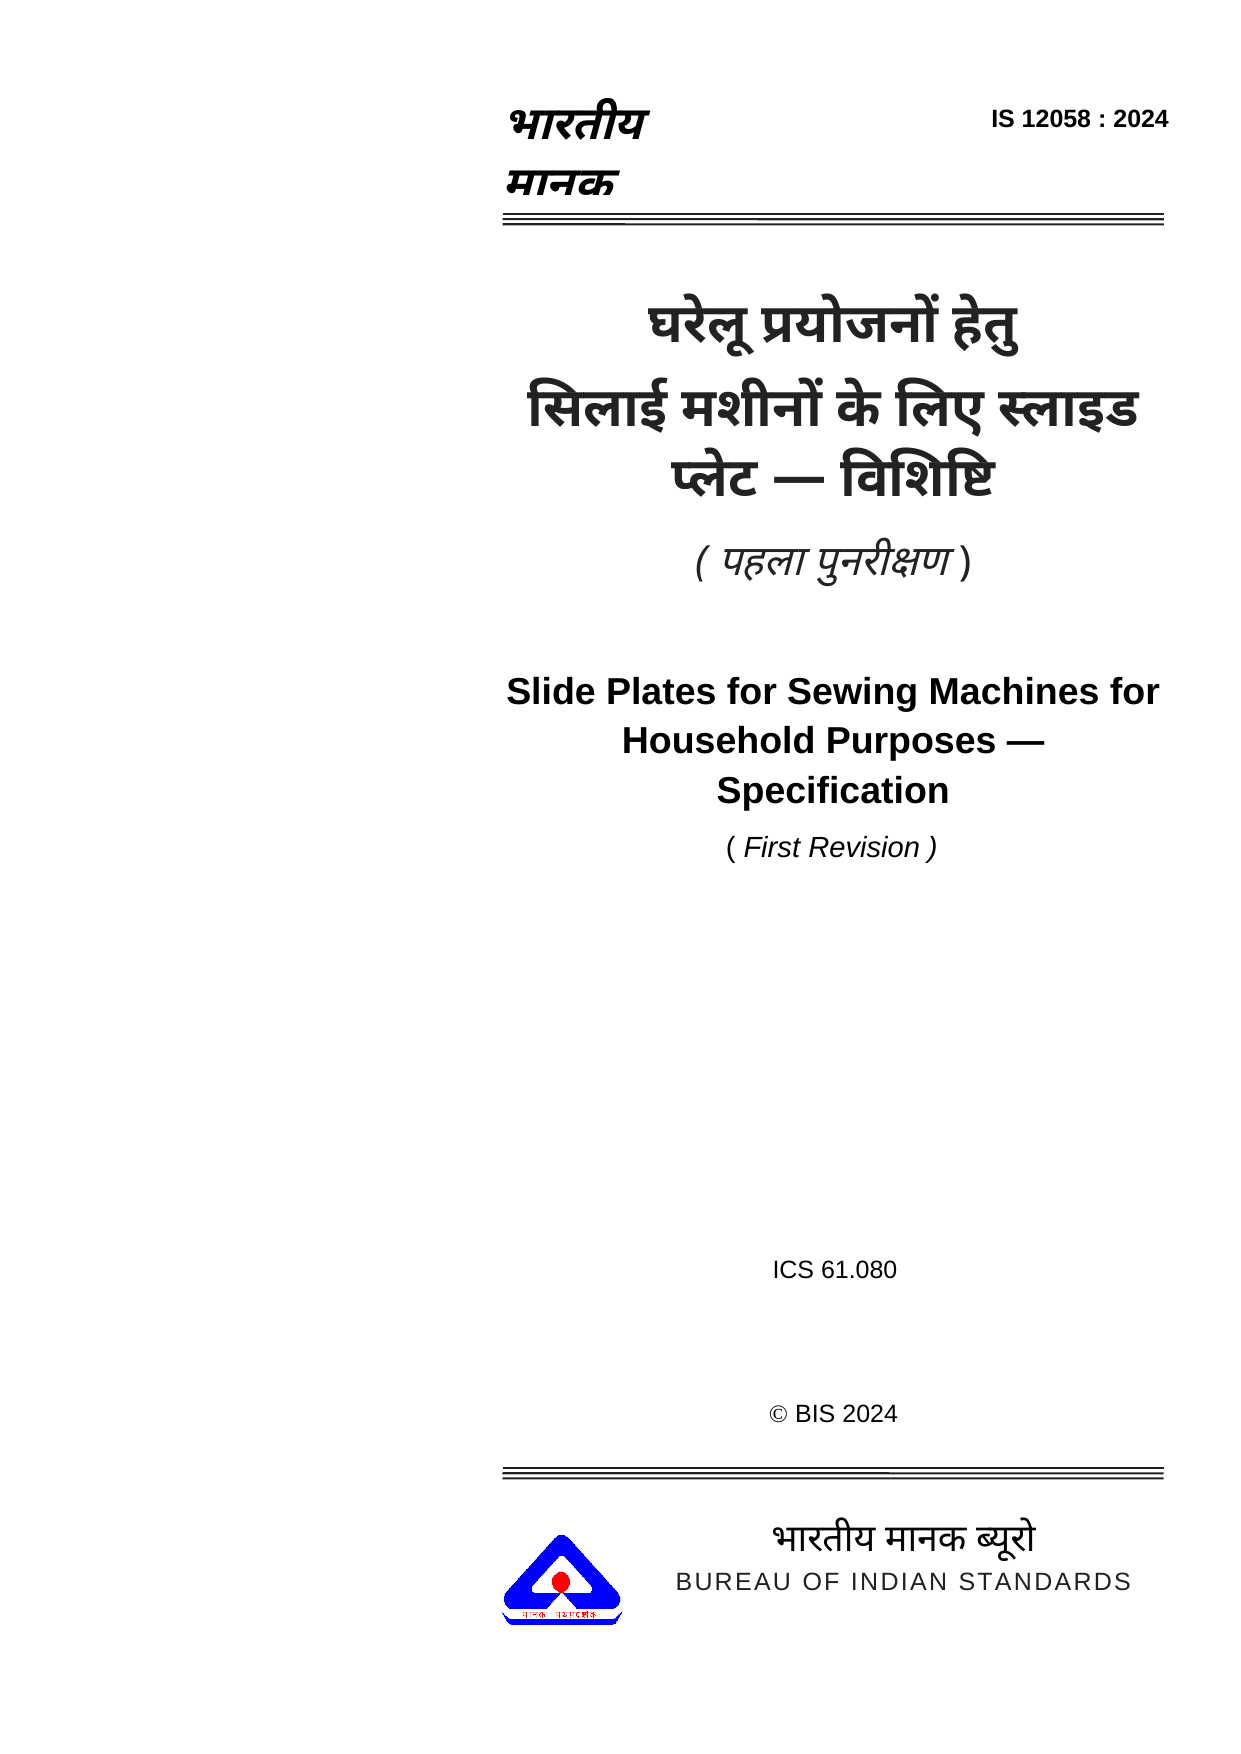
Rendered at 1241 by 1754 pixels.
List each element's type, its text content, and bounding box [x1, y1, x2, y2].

text ( पहला पुनरीक्षण ) [501, 531, 1165, 593]
picture [500, 1528, 625, 1653]
text ( First Revision ) [501, 830, 1165, 864]
text BIS 2024 [501, 1399, 1165, 1427]
text Slide Plates for Sewing Machines for Household Purposes ― Specification [501, 669, 1165, 811]
text भारतीय मानक ब्यूरो [641, 1518, 1165, 1566]
text घरेलू प्रयोजनों हेतु [501, 294, 1165, 365]
text सिलाई मशीनों के लिए स्लाइड प्लेट — विशिष्टि [501, 377, 1165, 519]
text ICS 61.080 [501, 1255, 1169, 1284]
text IS 12058 : 2024 [745, 104, 1169, 132]
text BUREAU OF INDIAN STANDARDS [641, 1566, 1165, 1595]
